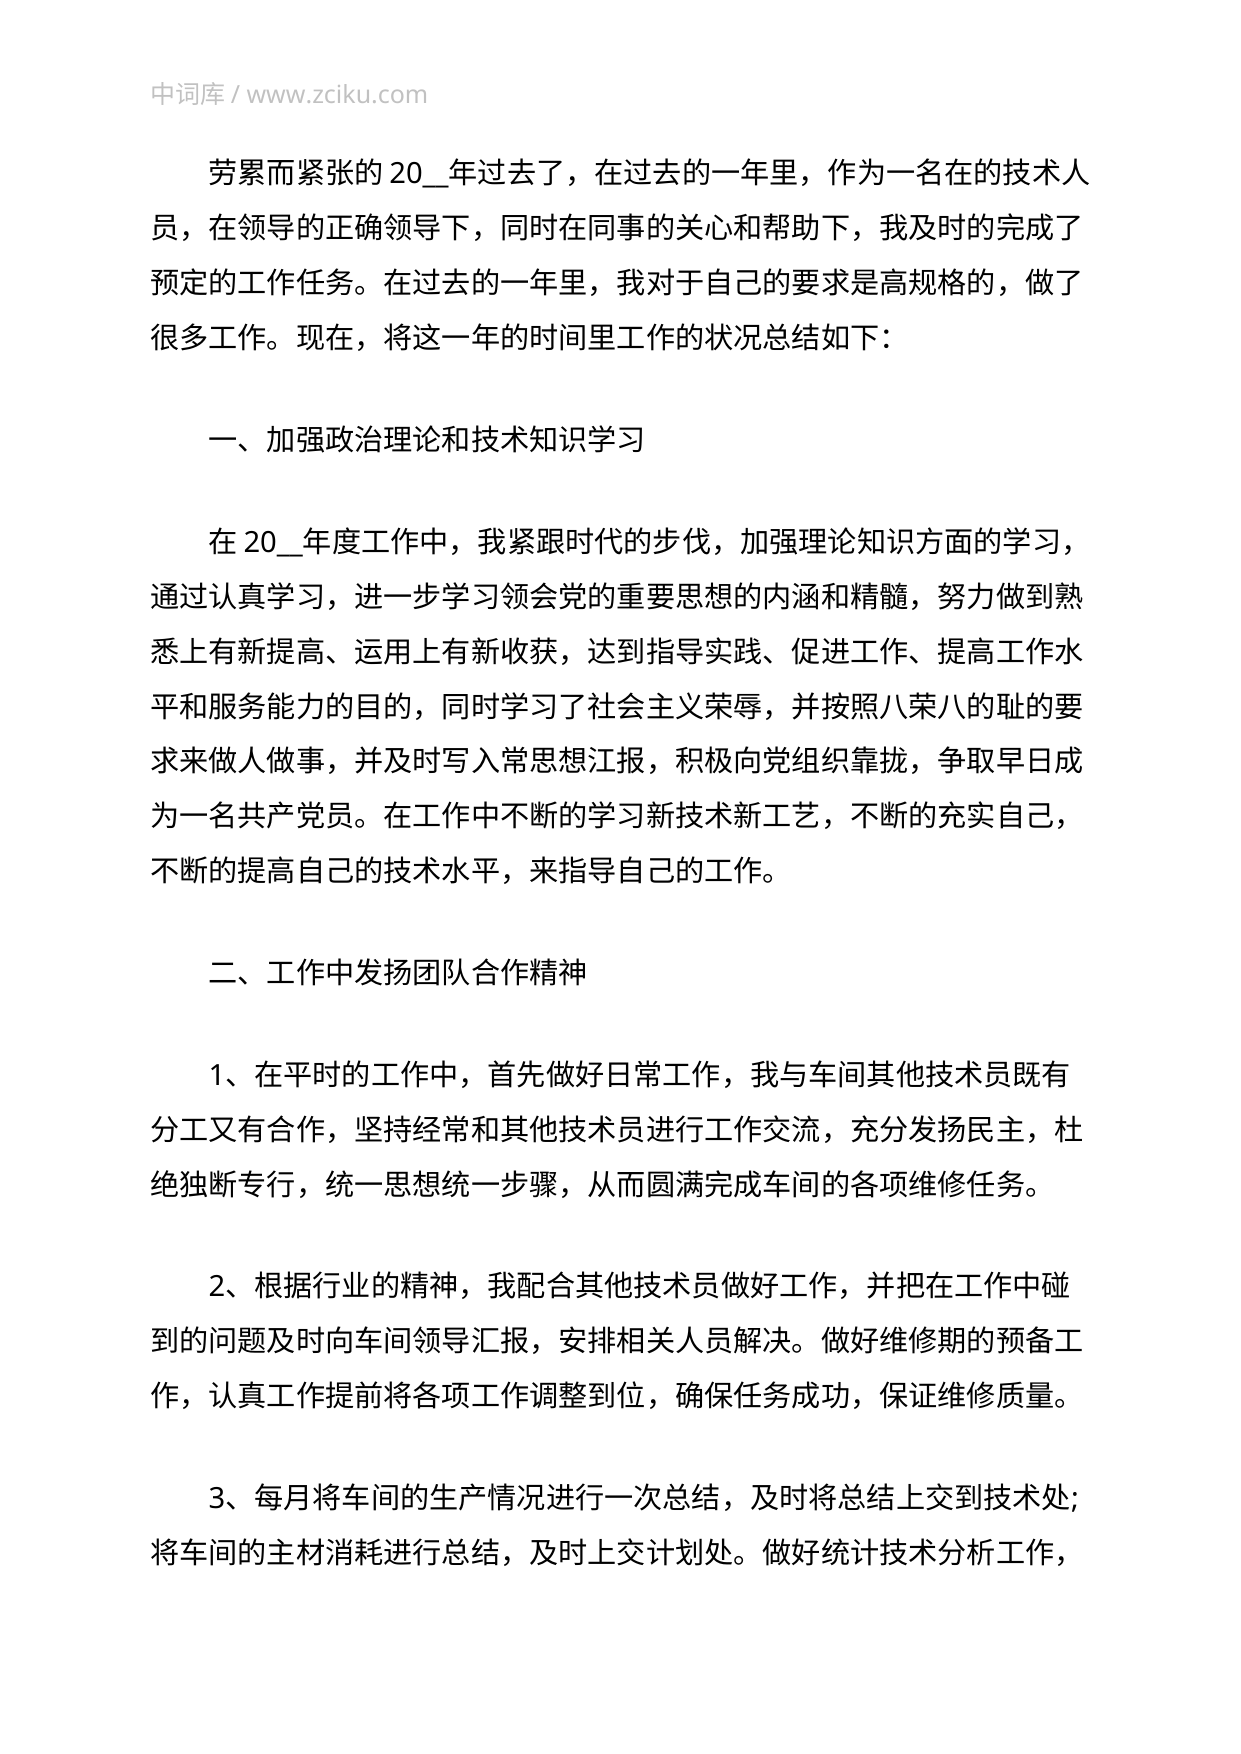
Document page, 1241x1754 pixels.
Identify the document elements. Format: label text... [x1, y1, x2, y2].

text 一、加强政治理论和技术知识学习 [150, 417, 1090, 459]
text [150, 1475, 1090, 1572]
text 二、工作中发扬团队合作精神 [150, 949, 1090, 992]
text 1、在平时的工作中，首先做好日常工作，我与车间其他技术员既有分工又有合作，坚持经常和其他技术员进行工作交流，充分发扬民主，杜绝独断专行，统一思想统一步骤，从而圆满完成车间的各项维修任务。 [150, 1051, 1090, 1203]
text 2、根据行业的精神，我配合其他技术员做好工作，并把在工作中碰到的问题及时向车间领导汇报，安排相关人员解决。做好维修期的预备工作，认真工作提前将各项工作调整到位，确保任务成功，保证维修质量。 [150, 1263, 1090, 1415]
text 在20__年度工作中，我紧跟时代的步伐，加强理论知识方面的学习，通过认真学习，进一步学习领会党的重要思想的内涵和精髓，努力做到熟悉上有新提高、运用上有新收获，达到指导实践、促进工作、提高工作水平和服务能力的目的，同时学习了社会主义荣辱，并按照八荣八的耻的要求来做人做事，并及时写入常思想江报，积极向党组织靠拢，争取早日成为一名共产党员。在工作中不断的学习新技术新工艺，不断的充实自己，不断的提高自己的技术水平，来指导自己的工作。 [150, 518, 1090, 890]
text 劳累而紧张的20__年过去了，在过去的一年里，作为一名在的技术人员，在领导的正确领导下，同时在同事的关心和帮助下，我及时的完成了预定的工作任务。在过去的一年里，我对于自己的要求是高规格的，做了很多工作。现在，将这一年的时间里工作的状况总结如下： [150, 150, 1090, 357]
